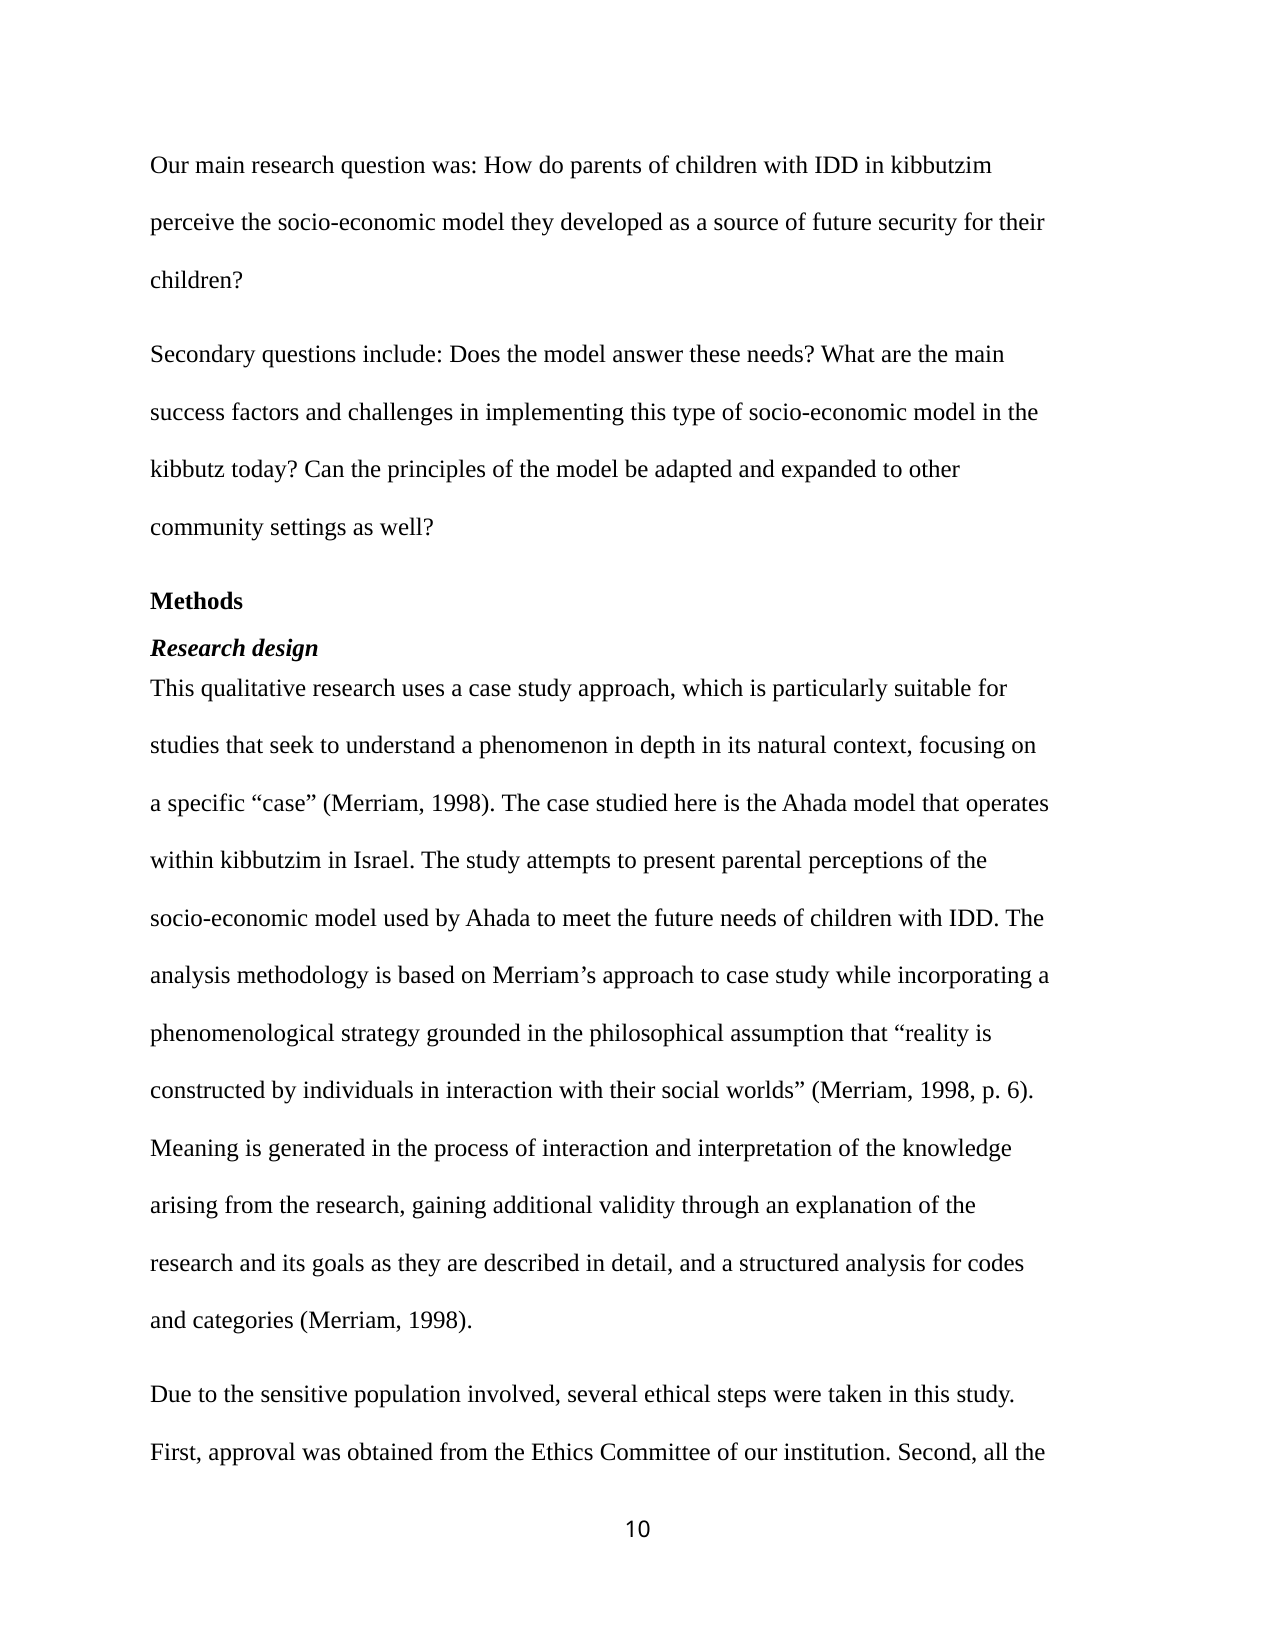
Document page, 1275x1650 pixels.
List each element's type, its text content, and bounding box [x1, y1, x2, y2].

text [150, 1379, 1050, 1466]
subtitle Research design [150, 633, 1125, 662]
subtitle Methods [150, 586, 1125, 614]
text This qualitative research uses a case study approach, which is particularly suitable for studies that seek to understand a phenomenon in depth in its natural context, focusing on a specific “case” (Merriam, 1998). The case studied here is the Ahada model that operates within kibbutzim in Israel. The study attempts to present parental perceptions of the socio-economic model used by Ahada to meet the future needs of children with IDD. The analysis methodology is based on Merriam’s approach to case study while incorporating a phenomenological strategy grounded in the philosophical assumption that “reality is constructed by individuals in interaction with their social worlds” (Merriam, 1998, p. 6). Meaning is generated in the process of interaction and interpretation of the knowledge arising from the research, gaining additional validity through an explanation of the research and its goals as they are described in detail, and a structured analysis for codes and categories (Merriam, 1998). [150, 673, 1050, 1334]
text Secondary questions include: Does the model answer these needs? What are the main success factors and challenges in implementing this type of socio-economic model in the kibbutz today? Can the principles of the model be adapted and expanded to other community settings as well? [150, 339, 1050, 540]
text Our main research question was: How do parents of children with IDD in kibbutzim perceive the socio-economic model they developed as a source of future security for their children? [150, 150, 1050, 294]
